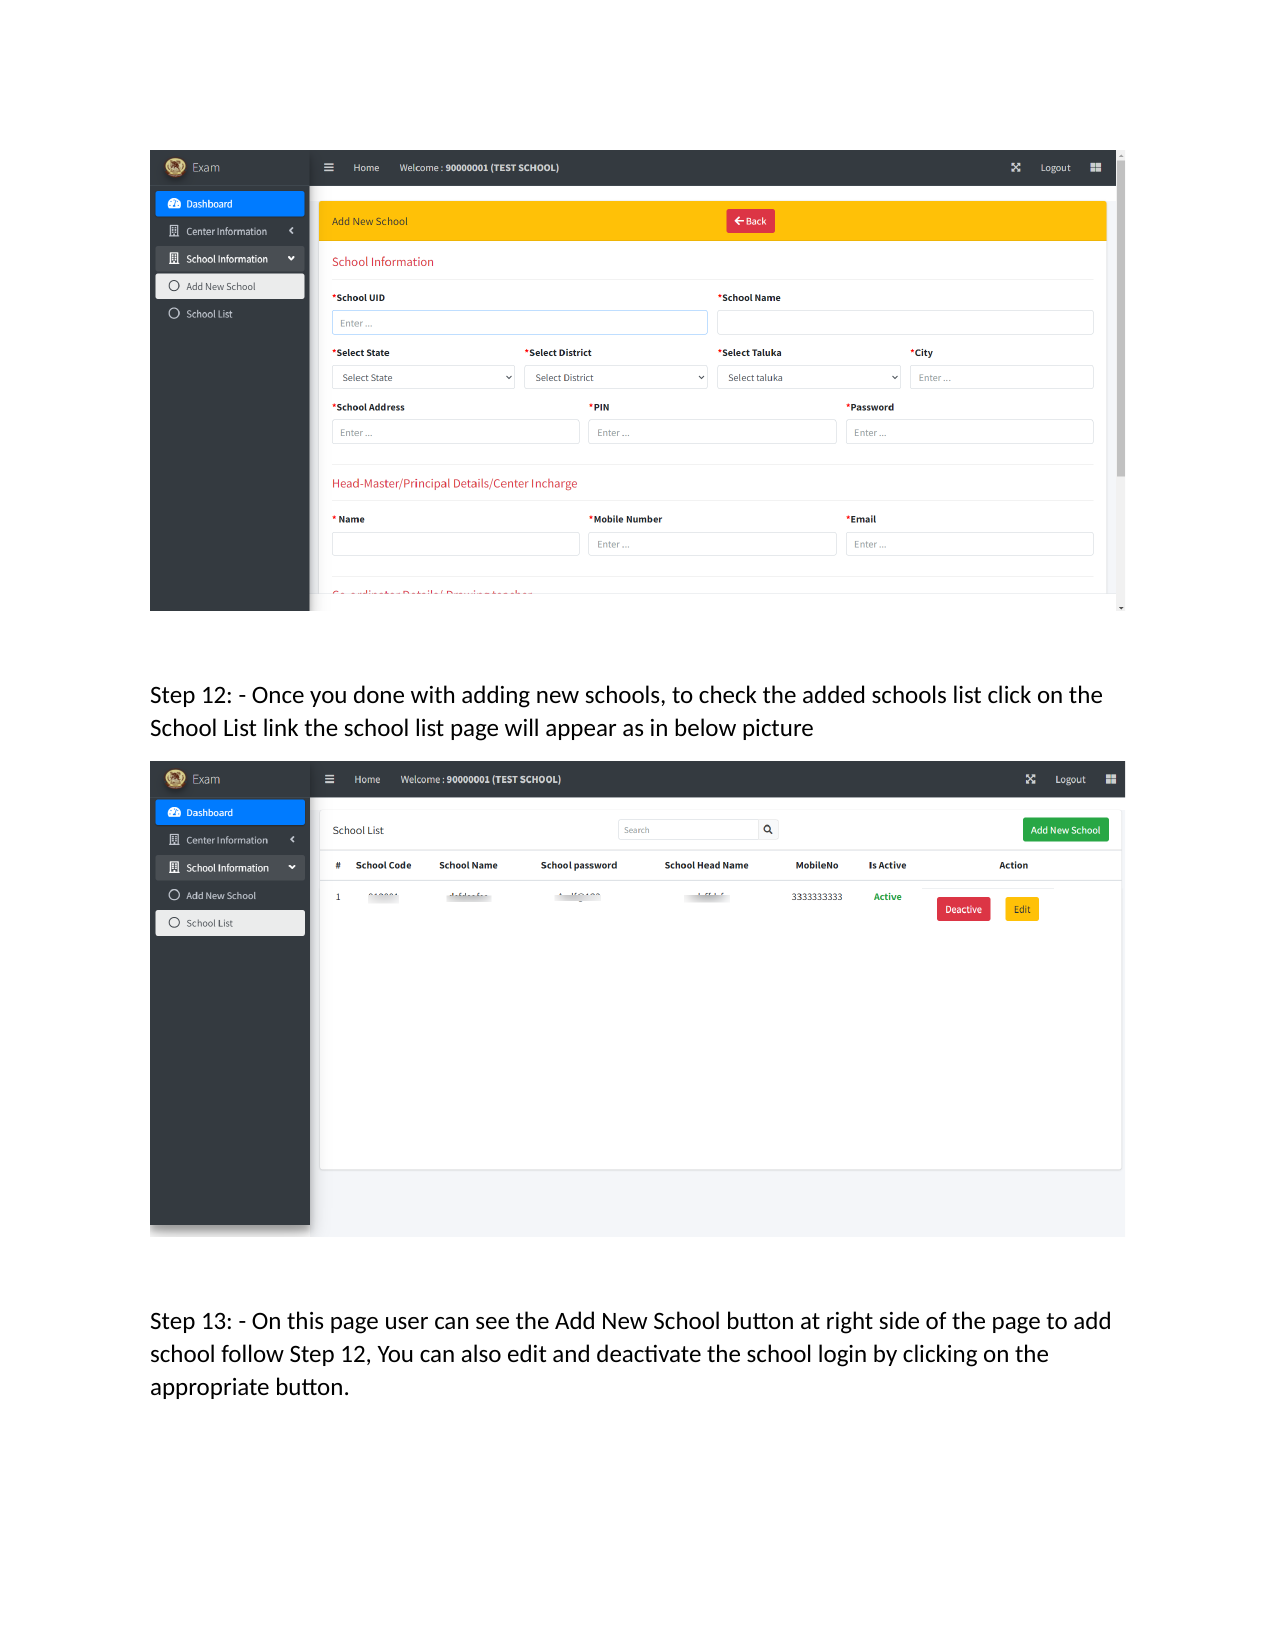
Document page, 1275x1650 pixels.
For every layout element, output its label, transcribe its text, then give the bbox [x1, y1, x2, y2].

picture [150, 150, 1125, 611]
text Step 12: - Once you done with adding new schools, to check the added schools list click on the School List link the school list page will appear as in below picture [150, 679, 1125, 743]
picture [150, 761, 1125, 1237]
text Step 13: - On this page user can see the Add New School button at right side of the page to add school follow Step 12, You can also edit and deactivate the school login by clicking on the appropriate button. [150, 1305, 1125, 1401]
